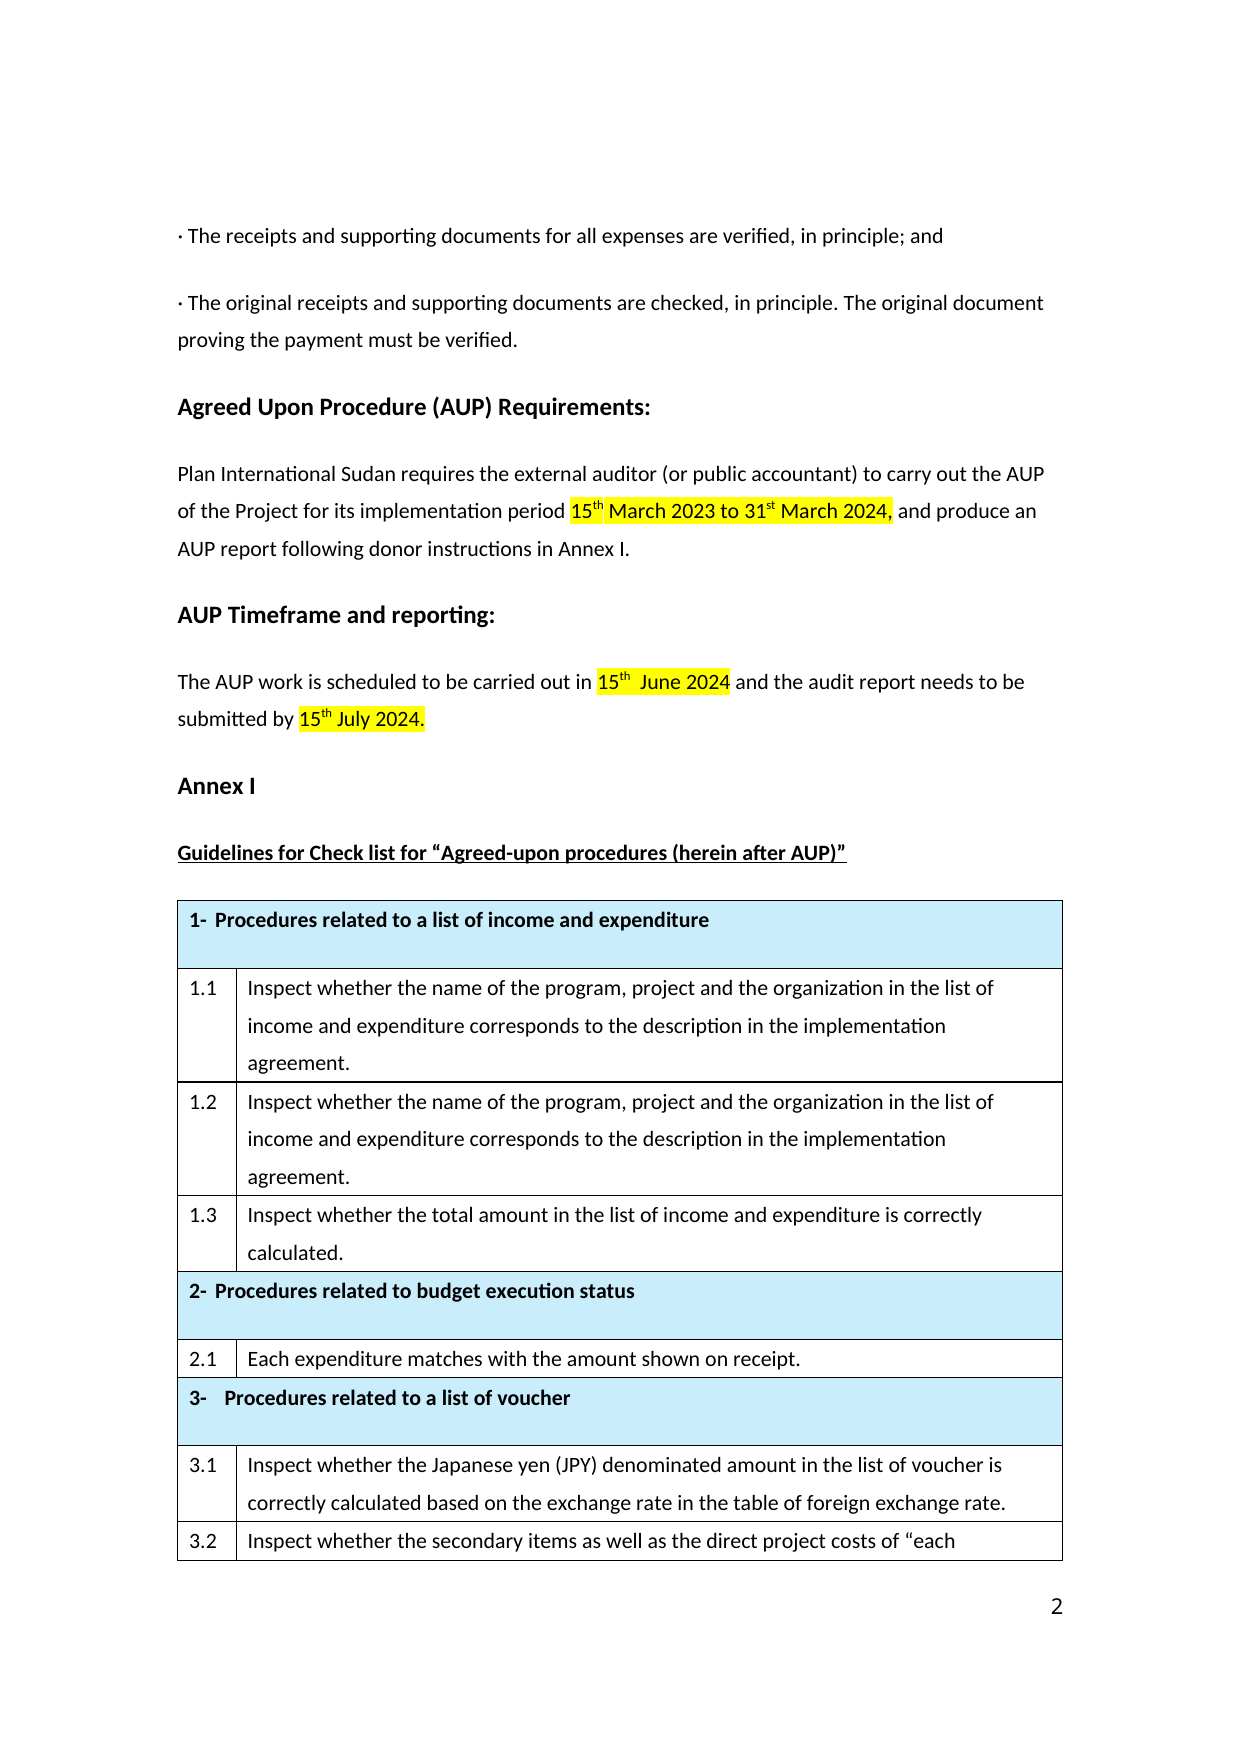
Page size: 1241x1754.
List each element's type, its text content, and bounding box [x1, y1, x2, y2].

text Annex I [177, 767, 1063, 804]
table_cell Inspect whether the name of the program, project and the organization in the list of income and expenditure corresponds to the description in the implementation agreement. [237, 969, 1062, 1081]
text AUP Timeframe and reporting: [177, 596, 1063, 633]
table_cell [237, 1522, 1062, 1559]
table_cell 3.2 [178, 1522, 236, 1559]
text The AUP work is scheduled to be carried out in 15th June 2024 and the audit report needs to be submitted by 15th July 2024. [177, 663, 1063, 738]
table_cell Each expenditure matches with the amount shown on receipt. [237, 1340, 1062, 1377]
table_cell Inspect whether the total amount in the list of income and expenditure is correctly calculated. [237, 1196, 1062, 1271]
text · The receipts and supporting documents for all expenses are verified, in principle; and [177, 217, 1063, 254]
table_cell Procedures related to a list of voucher [178, 1378, 1062, 1445]
text Plan International Sudan requires the external auditor (or public accountant) to carry out the AUP of the Project for its implementation period 15th March 2023 to 31st March 2024, and produce an AUP report following donor instructions in Annex I. [177, 454, 1063, 567]
text Agreed Upon Procedure (AUP) Requirements: [177, 388, 1063, 425]
table_header Procedures related to a list of income and expenditure [178, 901, 1062, 968]
text Guidelines for Check list for “Agreed-upon procedures (herein after AUP)” [177, 833, 1063, 871]
table_cell 2.1 [178, 1340, 236, 1377]
table_cell Procedures related to budget execution status [178, 1272, 1062, 1339]
table_cell Inspect whether the name of the program, project and the organization in the list of income and expenditure corresponds to the description in the implementation agreement. [237, 1083, 1062, 1195]
table_cell 3.1 [178, 1446, 236, 1521]
table_cell 1.2 [178, 1083, 236, 1195]
table_cell 1.3 [178, 1196, 236, 1271]
table_cell 1.1 [178, 969, 236, 1081]
text · The original receipts and supporting documents are checked, in principle. The original document proving the payment must be verified. [177, 283, 1063, 358]
table_cell Inspect whether the Japanese yen (JPY) denominated amount in the list of voucher is correctly calculated based on the exchange rate in the table of foreign exchange rate. [237, 1446, 1062, 1521]
